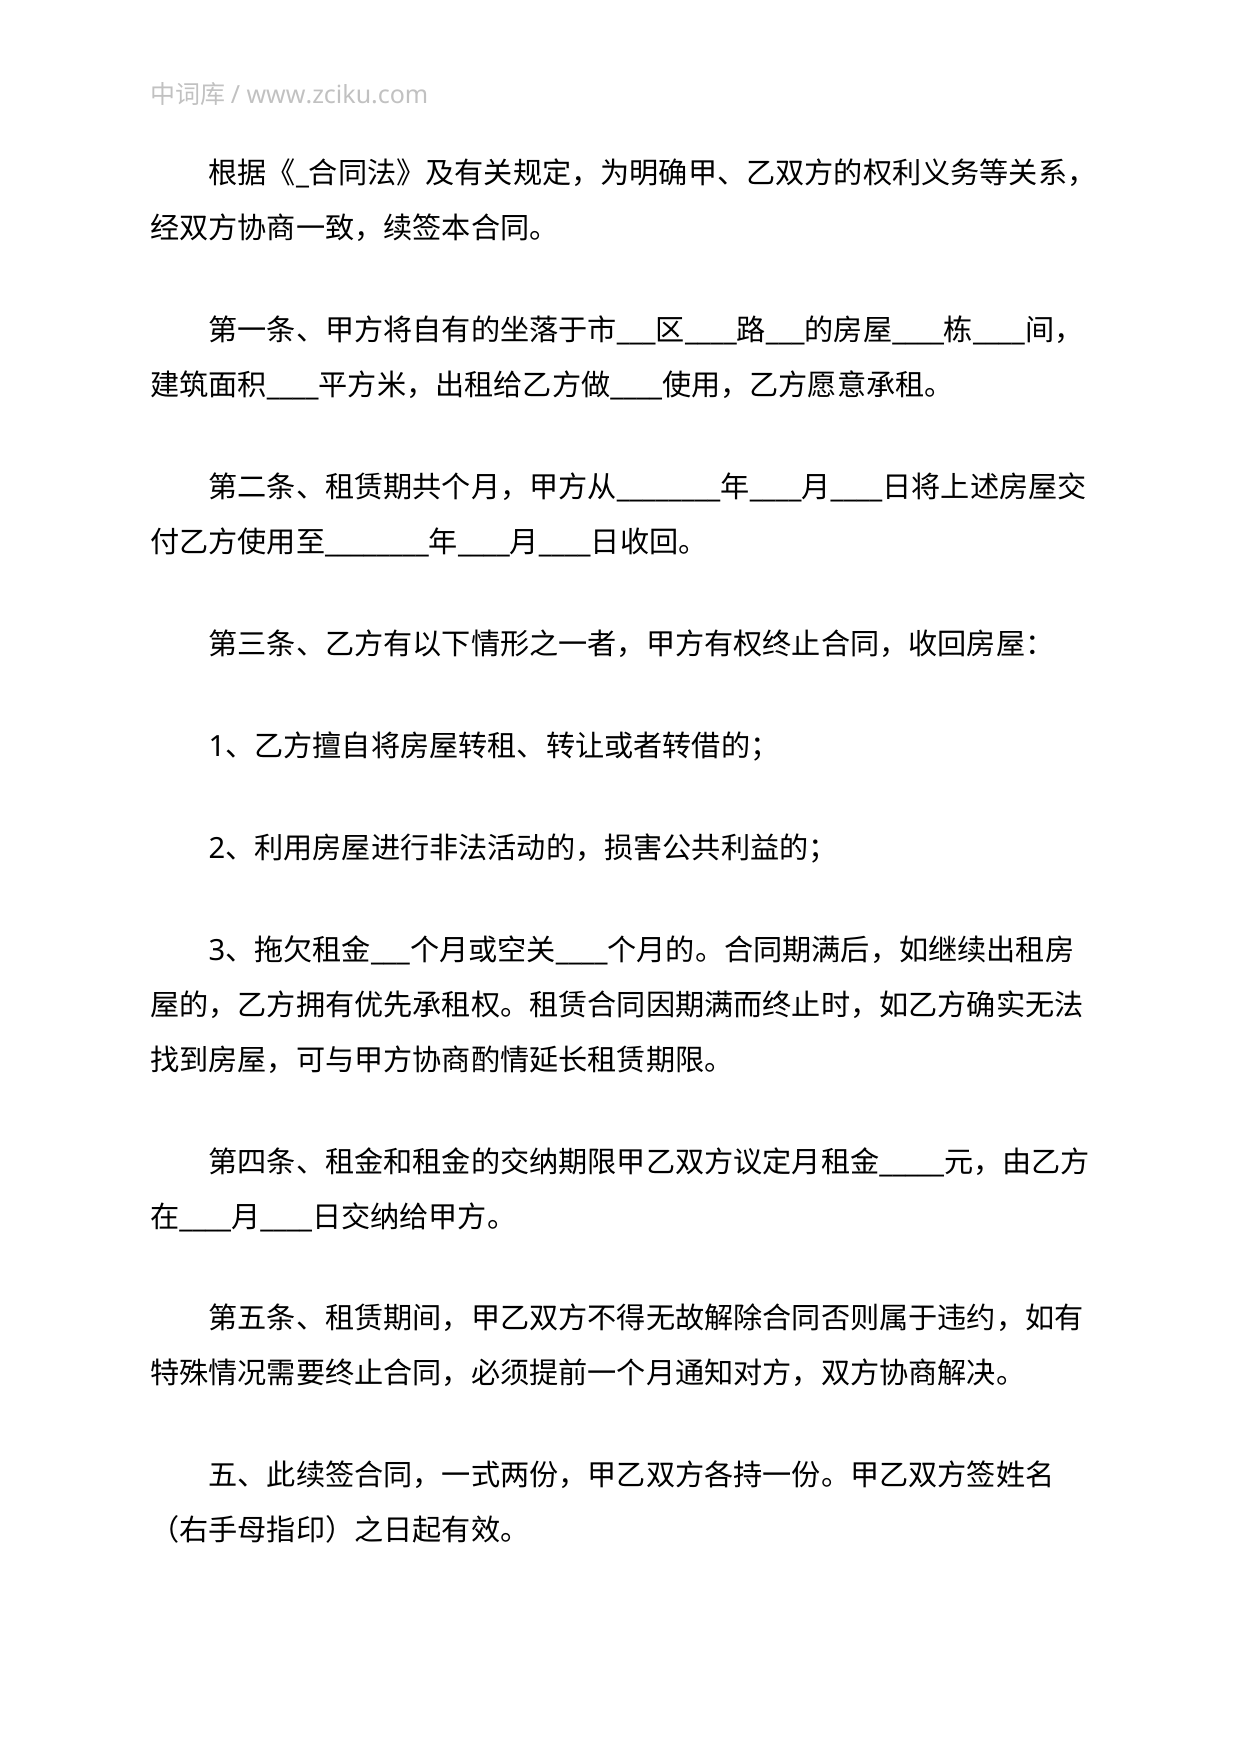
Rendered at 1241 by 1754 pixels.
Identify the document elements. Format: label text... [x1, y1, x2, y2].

text 根据《_合同法》及有关规定，为明确甲、乙双方的权利义务等关系，经双方协商一致，续签本合同。 [150, 150, 1090, 247]
text 第四条、租金和租金的交纳期限甲乙双方议定月租金_____元，由乙方在____月____日交纳给甲方。 [150, 1138, 1090, 1236]
text 第一条、甲方将自有的坐落于市___区____路___的房屋____栋____间，建筑面积____平方米，出租给乙方做____使用，乙方愿意承租。 [150, 307, 1090, 404]
text 2、利用房屋进行非法活动的，损害公共利益的； [150, 824, 1090, 867]
text 第五条、租赁期间，甲乙双方不得无故解除合同否则属于违约，如有特殊情况需要终止合同，必须提前一个月通知对方，双方协商解决。 [150, 1295, 1090, 1392]
text 3、拖欠租金___个月或空关____个月的。合同期满后，如继续出租房屋的，乙方拥有优先承租权。租赁合同因期满而终止时，如乙方确实无法找到房屋，可与甲方协商酌情延长租赁期限。 [150, 926, 1090, 1079]
text 1、乙方擅自将房屋转租、转让或者转借的； [150, 722, 1090, 765]
text 第二条、租赁期共个月，甲方从________年____月____日将上述房屋交付乙方使用至________年____月____日收回。 [150, 464, 1090, 561]
text 第三条、乙方有以下情形之一者，甲方有权终止合同，收回房屋： [150, 621, 1090, 663]
text 五、此续签合同，一式两份，甲乙双方各持一份。甲乙双方签姓名（右手母指印）之日起有效。 [150, 1452, 1090, 1549]
